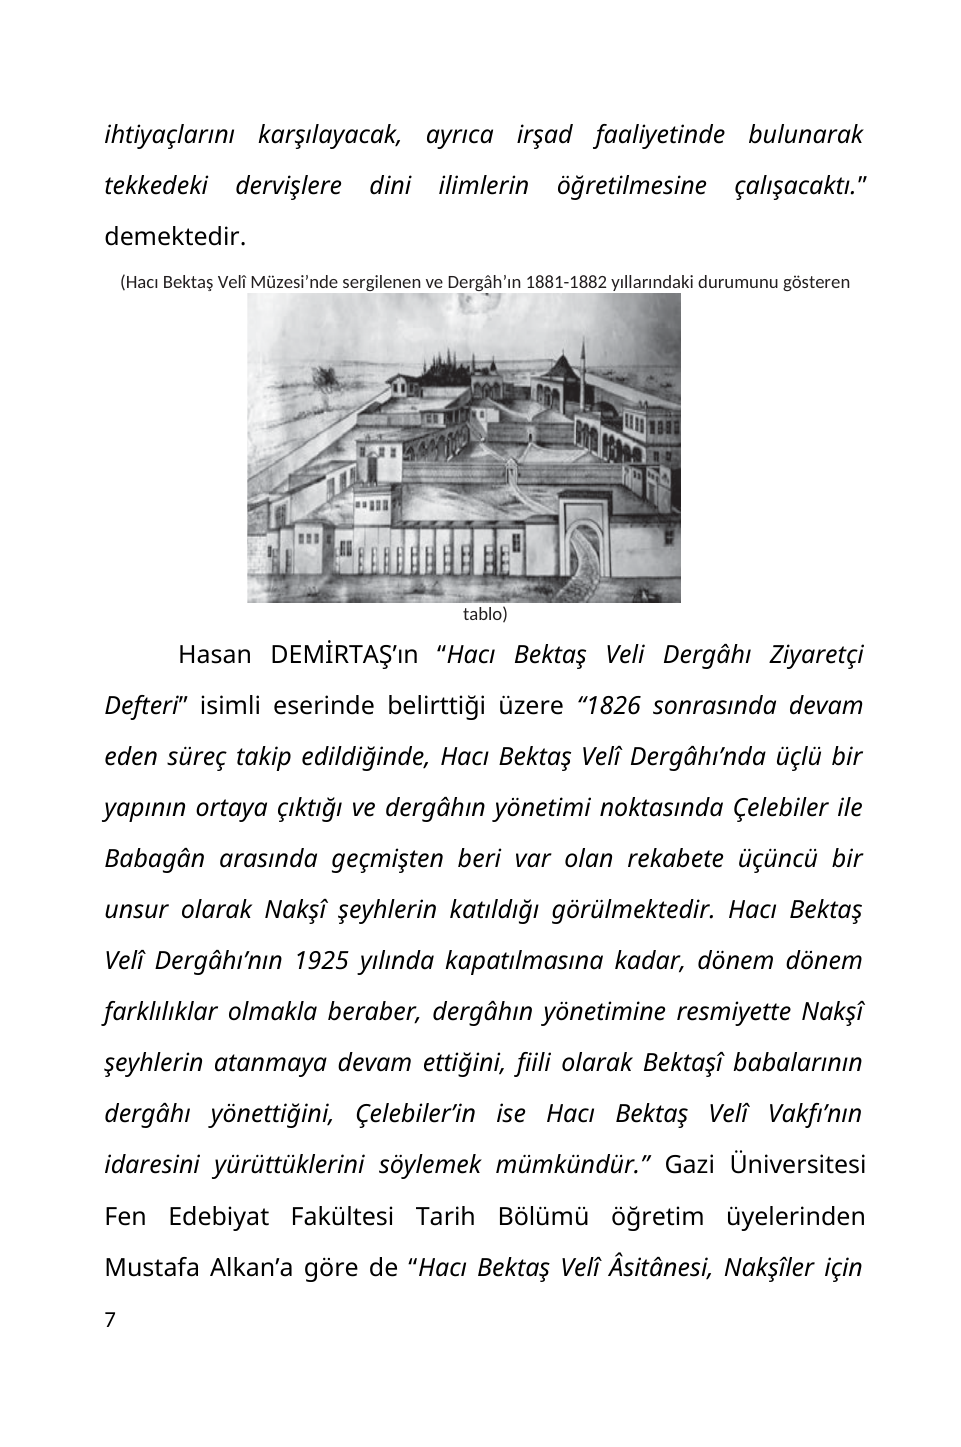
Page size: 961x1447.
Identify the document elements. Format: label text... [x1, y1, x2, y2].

text Fahri MADEN, “Hacı Bektaş Velî Tekkesi’nde Nakşî Şeyhler ve Sırrı Paşa’nın Lâyıhası” başlıklı yazısında “Mehmed Said Efendi’nin tekkede ifa edeceği vazife Hacı Bektaş Velî’nin medfun olduğu tekke ve kasabanın mülhid ve zındık Bektaşîlerden temizlenmesi olup, bu görev dairesinde tekkenin eski “şeyh-i bâtılları” def edilerek meşihatı kendisine verilmişti.” ve “Bununla birlikte Said Efendi tekkede Nakşî ayini yaptıracak, tekke vakfının tevliyetini yürüterek gelirlerini tahsil edecekti. Ayrıca vakıf gelirleriyle tekkenin ve misafirlerinin ihtiyaçlarını karşılayacak, ayrıca irşad faaliyetinde bulunarak tekkedeki dervişlere dini ilimlerin öğretilmesine çalışacaktı.” demektedir. [104, 117, 867, 253]
picture [247, 293, 681, 603]
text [104, 637, 867, 1283]
